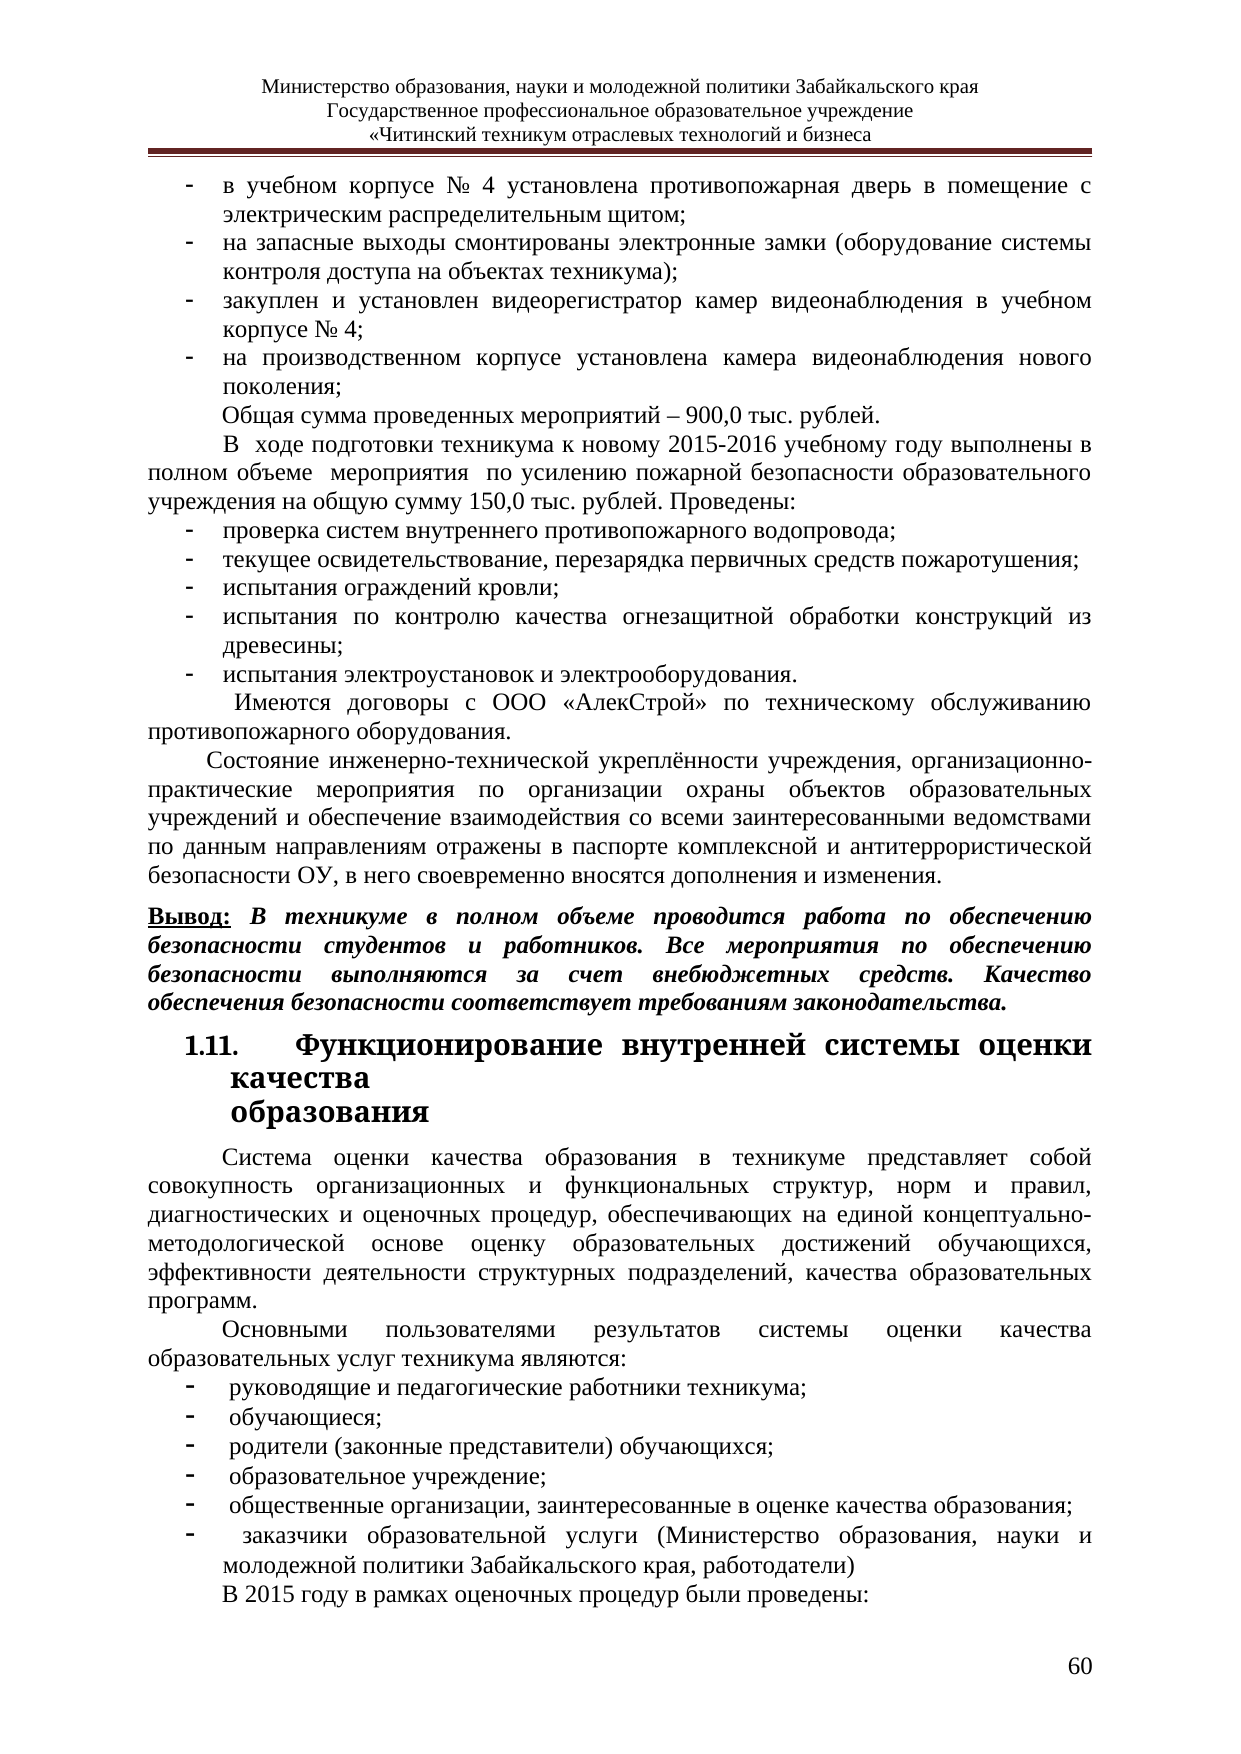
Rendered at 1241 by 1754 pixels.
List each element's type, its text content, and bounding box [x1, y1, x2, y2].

text Имеются договоры с ООО «АлекСтрой» по техническому обслуживанию противопожарного оборудования. [148, 687, 1092, 745]
subtitle Функционирование внутренней системы оценки качества образования [185, 1029, 1092, 1129]
list испытания ограждений кровли; [185, 572, 1092, 601]
list испытания электроустановок и электрооборудования. [185, 659, 1092, 687]
list на производственном корпусе установлена камера видеонаблюдения нового поколения; [185, 342, 1092, 400]
text В ходе подготовки техникума к новому 2015-2016 учебному году выполнены в полном объеме мероприятия по усилению пожарной безопасности образовательного учреждения на общую сумму 150,0 тыс. рублей. Проведены: [148, 429, 1092, 515]
list родители (законные представители) обучающихся; [185, 1431, 1092, 1461]
text Состояние инженерно-технической укреплённости учреждения, организационно-практические мероприятия по организации охраны объектов образовательных учреждений и обеспечение взаимодействия со всеми заинтересованными ведомствами по данным направлениям отражены в паспорте комплексной и антитеррористической безопасности ОУ, в него своевременно вносятся дополнения и изменения. [148, 745, 1092, 889]
list испытания по контролю качества огнезащитной обработки конструкций из древесины; [185, 601, 1092, 659]
text Общая сумма проведенных мероприятий – 900,0 тыс. рублей. [148, 400, 1092, 429]
list общественные организации, заинтересованные в оценке качества образования; [185, 1491, 1092, 1520]
list проверка систем внутреннего противопожарного водопровода; [185, 515, 1092, 544]
list руководящие и педагогические работники техникума; [185, 1372, 1092, 1402]
list закуплен и установлен видеорегистратор камер видеонаблюдения в учебном корпусе № 4; [185, 285, 1092, 342]
text Основными пользователями результатов системы оценки качества образовательных услуг техникума являются: [148, 1314, 1092, 1372]
list заказчики образовательной услуги (Министерство образования, науки и молодежной политики Забайкальского края, работодатели) [185, 1520, 1092, 1579]
list текущее освидетельствование, перезарядка первичных средств пожаротушения; [185, 544, 1092, 572]
list на запасные выходы смонтированы электронные замки (оборудование системы контроля доступа на объектах техникума); [185, 227, 1092, 285]
text В 2015 году в рамках оценочных процедур были проведены: [148, 1579, 1092, 1607]
text Система оценки качества образования в техникуме представляет собой совокупность организационных и функциональных структур, норм и правил, диагностических и оценочных процедур, обеспечивающих на единой концептуально-методологической основе оценку образовательных достижений обучающихся, эффективности деятельности структурных подразделений, качества образовательных программ. [148, 1142, 1092, 1314]
list образовательное учреждение; [185, 1461, 1092, 1491]
list обучающиеся; [185, 1402, 1092, 1431]
text Вывод: В техникуме в полном объеме проводится работа по обеспечению безопасности студентов и работников. Все мероприятия по обеспечению безопасности выполняются за счет внебюджетных средств. Качество обеспечения безопасности соответствует требованиям законодательства. [148, 901, 1092, 1016]
list в учебном корпусе № 4 установлена противопожарная дверь в помещение с электрическим распределительным щитом; [185, 170, 1092, 227]
